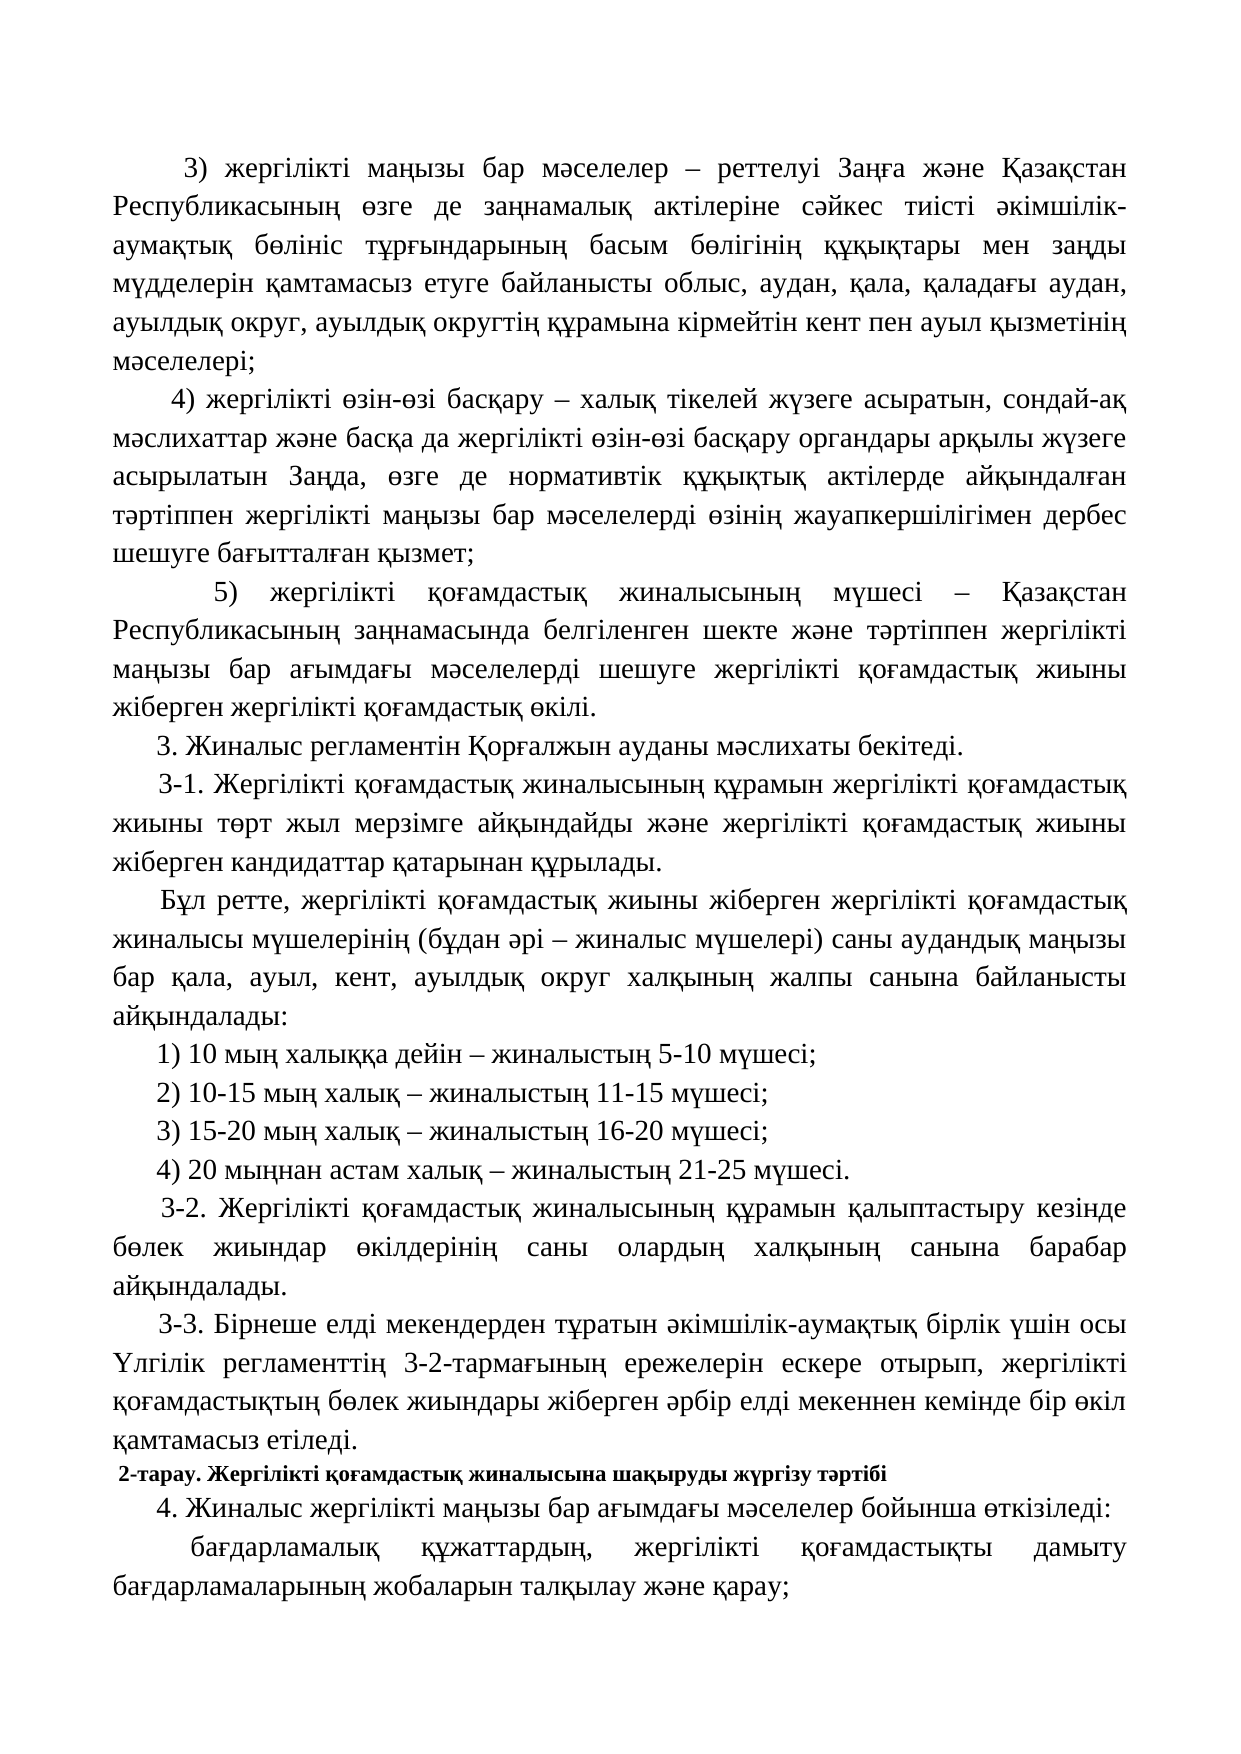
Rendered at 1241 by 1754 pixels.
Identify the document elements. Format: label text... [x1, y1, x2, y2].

text 4) 20 мыңнан астам халық – жиналыстың 21-25 мүшесі. [112, 1152, 1128, 1186]
text бағдарламалық құжаттардың, жергілікті қоғамдастықты дамыту бағдарламаларының жобаларын талқылау және қарау; [112, 1529, 1128, 1601]
text 4. Жиналыс жергілікті маңызы бар ағымдағы мәселелер бойынша өткізіледі: [112, 1491, 1128, 1524]
text 3-2. Жергілікті қоғамдастық жиналысының құрамын қалыптастыру кезінде бөлек жиындар өкілдерінің саны олардың халқының санына барабар айқындалады. [112, 1191, 1128, 1301]
text 3. Жиналыс регламентін Қорғалжын ауданы мәслихаты бекітеді. [112, 728, 1128, 762]
text 5) жергілікті қоғамдастық жиналысының мүшесі – Қазақстан Республикасының заңнамасында белгіленген шекте және тәртіппен жергілікті маңызы бар ағымдағы мәселелерді шешуге жергілікті қоғамдастық жиыны жіберген жергілікті қоғамдастық өкілі. [112, 574, 1128, 723]
text 3) жергілікті маңызы бар мәселелер – реттелуі Заңға және Қазақстан Республикасының өзге де заңнамалық актілеріне сәйкес тиісті әкімшілік-аумақтық бөлініс тұрғындарының басым бөлігінің құқықтары мен заңды мүдделерін қамтамасыз етуге байланысты облыс, аудан, қала, қаладағы аудан, ауылдық округ, ауылдық округтің құрамына кірмейтін кент пен ауыл қызметінің мәселелері; [112, 150, 1128, 376]
text 3) 15-20 мың халық – жиналыстың 16-20 мүшесі; [112, 1113, 1128, 1147]
text 3-1. Жергілікті қоғамдастық жиналысының құрамын жергілікті қоғамдастық жиыны төрт жыл мерзімге айқындайды және жергілікті қоғамдастық жиыны жіберген кандидаттар қатарынан құрылады. [112, 767, 1128, 877]
text Бұл ретте, жергілікті қоғамдастық жиыны жіберген жергілікті қоғамдастық жиналысы мүшелерінің (бұдан әрі – жиналыс мүшелері) саны аудандық маңызы бар қала, ауыл, кент, ауылдық округ халқының жалпы санына байланысты айқындалады: [112, 882, 1128, 1031]
text 2-тарау. Жергілікті қоғамдастық жиналысына шақыруды жүргізу тәртібі [112, 1460, 1128, 1487]
text 2) 10-15 мың халық – жиналыстың 11-15 мүшесі; [112, 1075, 1128, 1108]
text 3-3. Бірнеше елді мекендерден тұратын әкімшілік-аумақтық бірлік үшін осы Үлгілік регламенттің 3-2-тармағының ережелерін ескере отырып, жергілікті қоғамдастықтың бөлек жиындары жіберген әрбір елді мекеннен кемінде бір өкіл қамтамасыз етіледі. [112, 1306, 1128, 1455]
text 4) жергілікті өзін-өзі басқару – халық тікелей жүзеге асыратын, сондай-ақ мәслихаттар және басқа да жергілікті өзін-өзі басқару органдары арқылы жүзеге асырылатын Заңда, өзге де нормативтік құқықтық актілерде айқындалған тәртіппен жергілікті маңызы бар мәселелерді өзінің жауапкершілігімен дербес шешуге бағытталған қызмет; [112, 381, 1128, 569]
text 1) 10 мың халыққа дейін – жиналыстың 5-10 мүшесі; [112, 1036, 1128, 1070]
